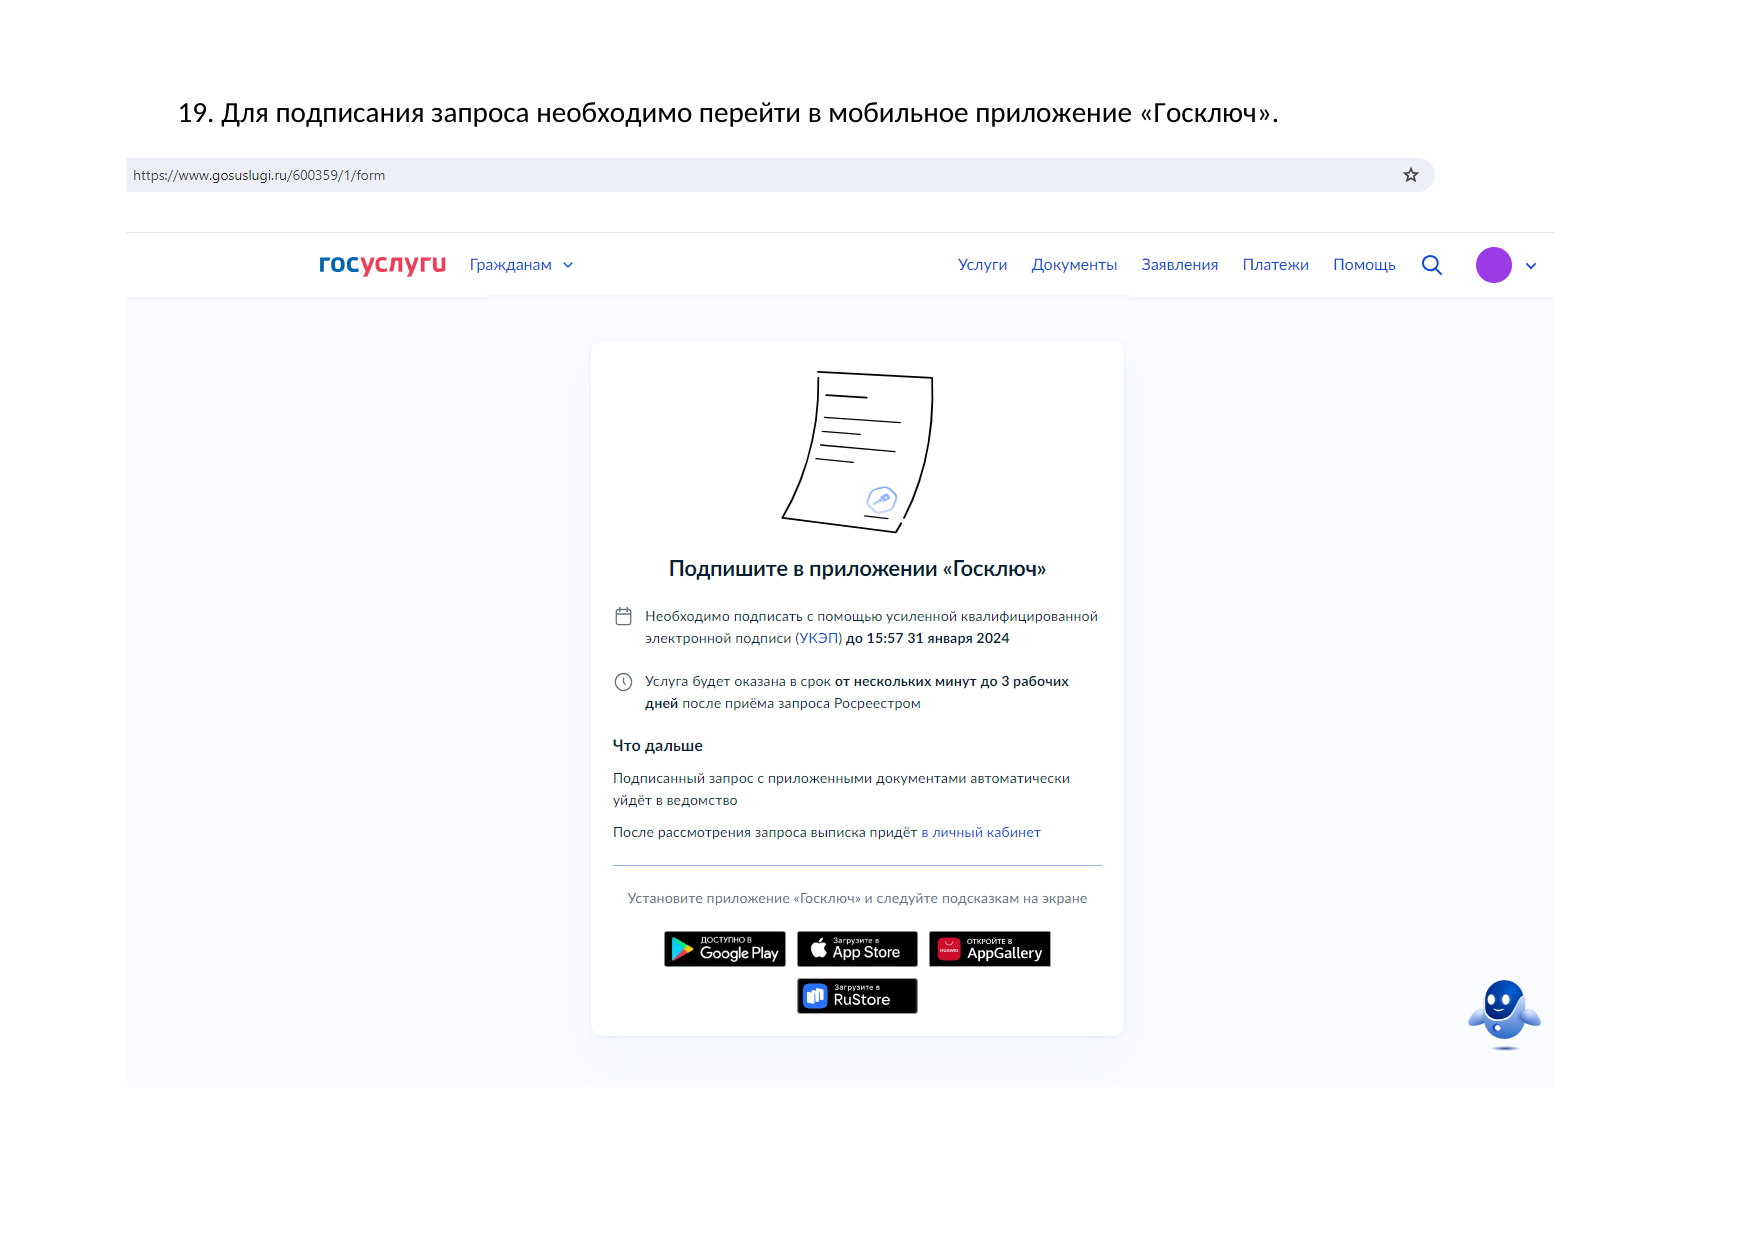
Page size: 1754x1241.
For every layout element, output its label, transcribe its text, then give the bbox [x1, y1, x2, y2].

list Для подписания запроса необходимо перейти в мобильное приложение «Госключ». [177, 94, 1665, 130]
picture [126, 156, 1555, 1087]
